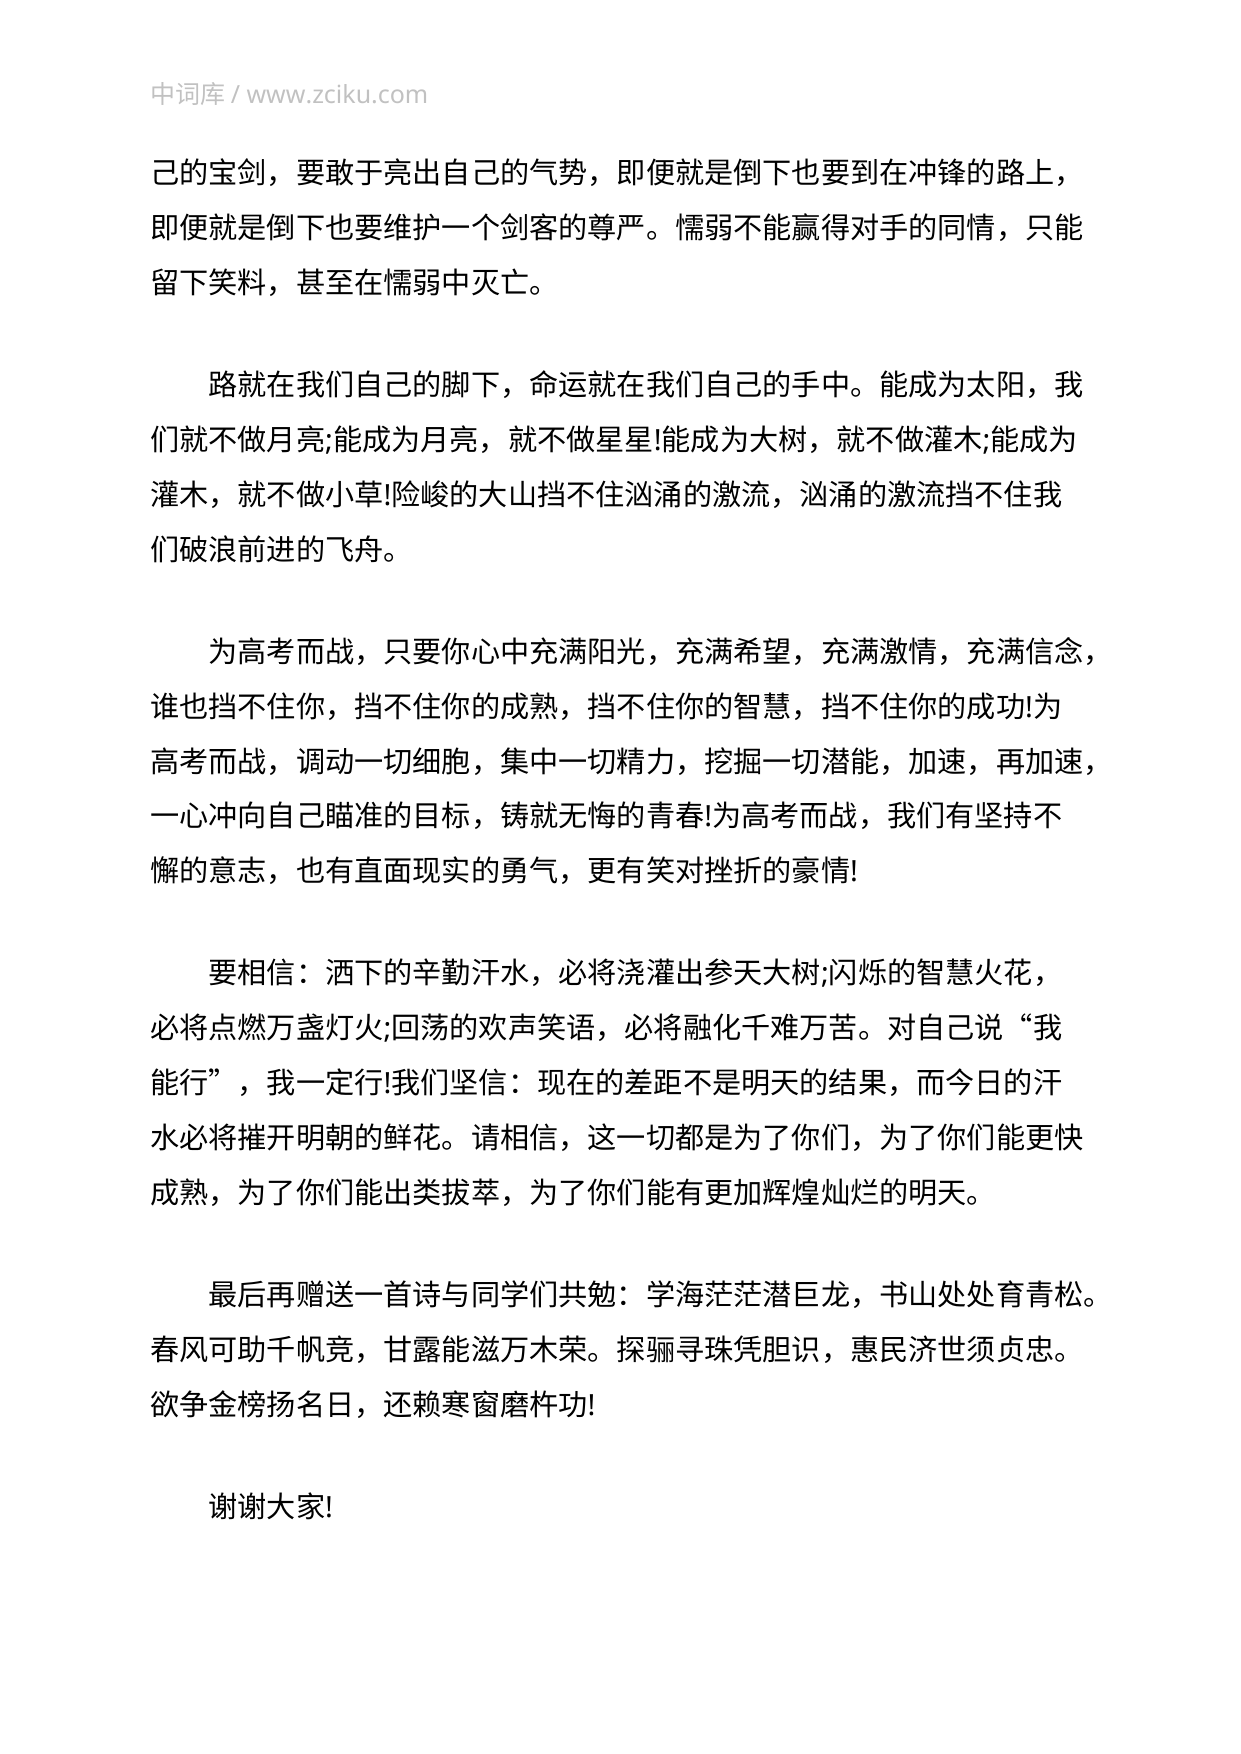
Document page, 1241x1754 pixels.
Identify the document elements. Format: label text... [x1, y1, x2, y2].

text 最后再赠送一首诗与同学们共勉：学海茫茫潜巨龙，书山处处育青松。春风可助千帆竞，甘露能滋万木荣。探骊寻珠凭胆识，惠民济世须贞忠。欲争金榜扬名日，还赖寒窗磨杵功! [150, 1272, 1090, 1424]
text 要相信：洒下的辛勤汗水，必将浇灌出参天大树;闪烁的智慧火花，必将点燃万盏灯火;回荡的欢声笑语，必将融化千难万苦。对自己说“我能行”，我一定行!我们坚信：现在的差距不是明天的结果，而今日的汗水必将摧开明朝的鲜花。请相信，这一切都是为了你们，为了你们能更快成熟，为了你们能出类拔萃，为了你们能有更加辉煌灿烂的明天。 [150, 950, 1090, 1212]
text 为高考而战，只要你心中充满阳光，充满希望，充满激情，充满信念，谁也挡不住你，挡不住你的成熟，挡不住你的智慧，挡不住你的成功!为高考而战，调动一切细胞，集中一切精力，挖掘一切潜能，加速，再加速，一心冲向自己瞄准的目标，铸就无悔的青春!为高考而战，我们有坚持不懈的意志，也有直面现实的勇气，更有笑对挫折的豪情! [150, 628, 1090, 890]
text 谢谢大家! [150, 1483, 1090, 1526]
text 路就在我们自己的脚下，命运就在我们自己的手中。能成为太阳，我们就不做月亮;能成为月亮，就不做星星!能成为大树，就不做灌木;能成为灌木，就不做小草!险峻的大山挡不住汹涌的激流，汹涌的激流挡不住我们破浪前进的飞舟。 [150, 362, 1090, 569]
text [150, 150, 1090, 302]
